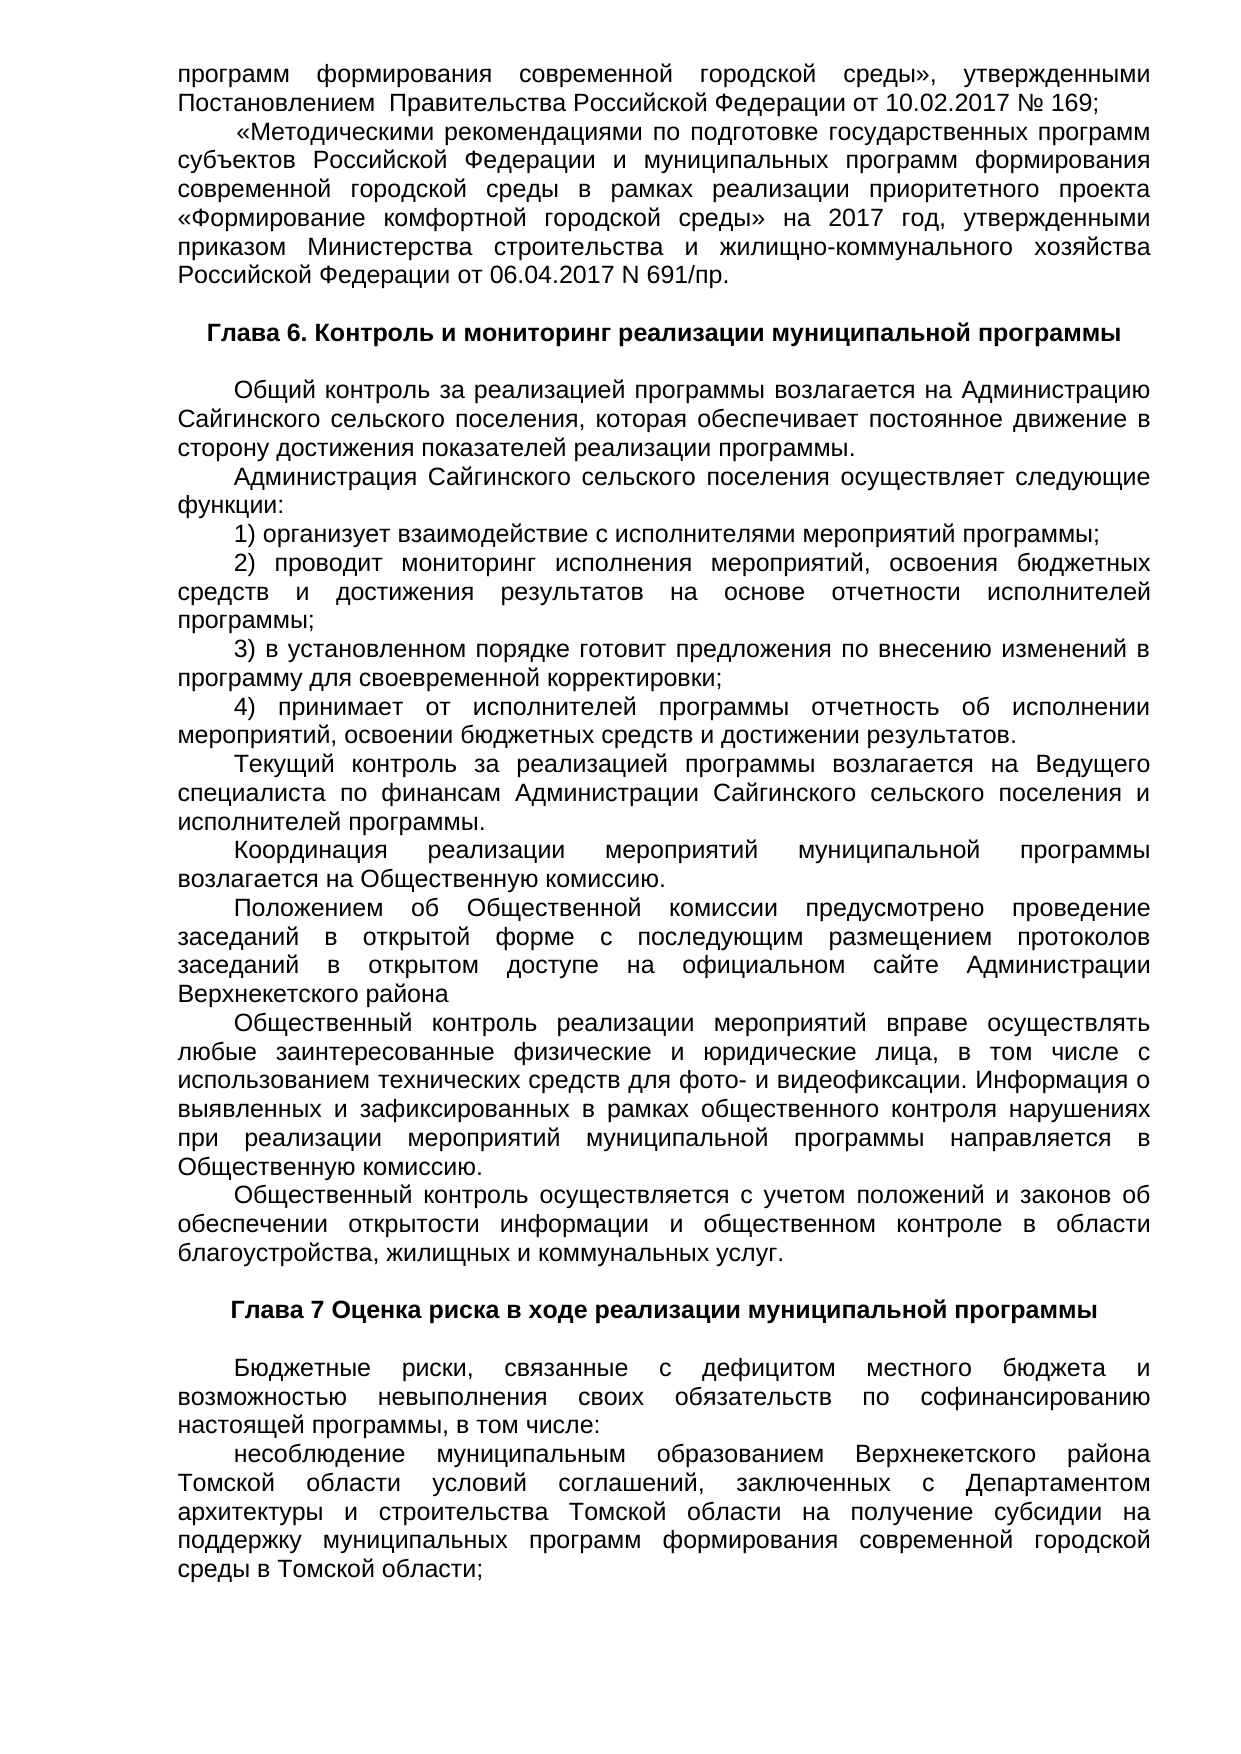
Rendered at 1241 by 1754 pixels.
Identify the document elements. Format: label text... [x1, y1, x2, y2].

text 2) проводит мониторинг исполнения мероприятий, освоения бюджетных средств и достижения результатов на основе отчетности исполнителей программы; [177, 548, 1152, 634]
text Глава 6. Контроль и мониторинг реализации муниципальной программы [177, 318, 1152, 347]
text Бюджетные риски, связанные с дефицитом местного бюджета и возможностью невыполнения своих обязательств по софинансированию настоящей программы, в том числе: [177, 1353, 1152, 1439]
text Общий контроль за реализацией программы возлагается на Администрацию Сайгинского сельского поселения, которая обеспечивает постоянное движение в сторону достижения показателей реализации программы. [177, 375, 1152, 462]
text Общественный контроль реализации мероприятий вправе осуществлять любые заинтересованные физические и юридические лица, в том числе с использованием технических средств для фото- и видеофиксации. Информация о выявленных и зафиксированных в рамках общественного контроля нарушениях при реализации мероприятий муниципальной программы направляется в Общественную комиссию. [177, 1008, 1152, 1180]
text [177, 59, 1152, 117]
text 3) в установленном порядке готовит предложения по внесению изменений в программу для своевременной корректировки; [177, 634, 1152, 692]
text Администрация Сайгинского сельского поселения осуществляет следующие функции: [177, 462, 1152, 519]
text несоблюдение муниципальным образованием Верхнекетского района Томской области условий соглашений, заключенных с Департаментом архитектуры и строительства Томской области на получение субсидии на поддержку муниципальных программ формирования современной городской среды в Томской области; [177, 1439, 1152, 1583]
text «Методическими рекомендациями по подготовке государственных программ субъектов Российской Федерации и муниципальных программ формирования современной городской среды в рамках реализации приоритетного проекта «Формирование комфортной городской среды» на 2017 год, утвержденными приказом Министерства строительства и жилищно-коммунального хозяйства Российской Федерации от 06.04.2017 N 691/пр. [177, 117, 1152, 289]
text 1) организует взаимодействие с исполнителями мероприятий программы; [177, 519, 1152, 548]
text Глава 7 Оценка риска в ходе реализации муниципальной программы [177, 1295, 1152, 1324]
text Координация реализации мероприятий муниципальной программы возлагается на Общественную комиссию. [177, 835, 1152, 893]
text Положением об Общественной комиссии предусмотрено проведение заседаний в открытой форме с последующим размещением протоколов заседаний в открытом доступе на официальном сайте Администрации Верхнекетского района [177, 893, 1152, 1008]
text Общественный контроль осуществляется с учетом положений и законов об обеспечении открытости информации и общественном контроле в области благоустройства, жилищных и коммунальных услуг. [177, 1180, 1152, 1267]
text Текущий контроль за реализацией программы возлагается на Ведущего специалиста по финансам Администрации Сайгинского сельского поселения и исполнителей программы. [177, 749, 1152, 835]
text 4) принимает от исполнителей программы отчетность об исполнении мероприятий, освоении бюджетных средств и достижении результатов. [177, 692, 1152, 749]
